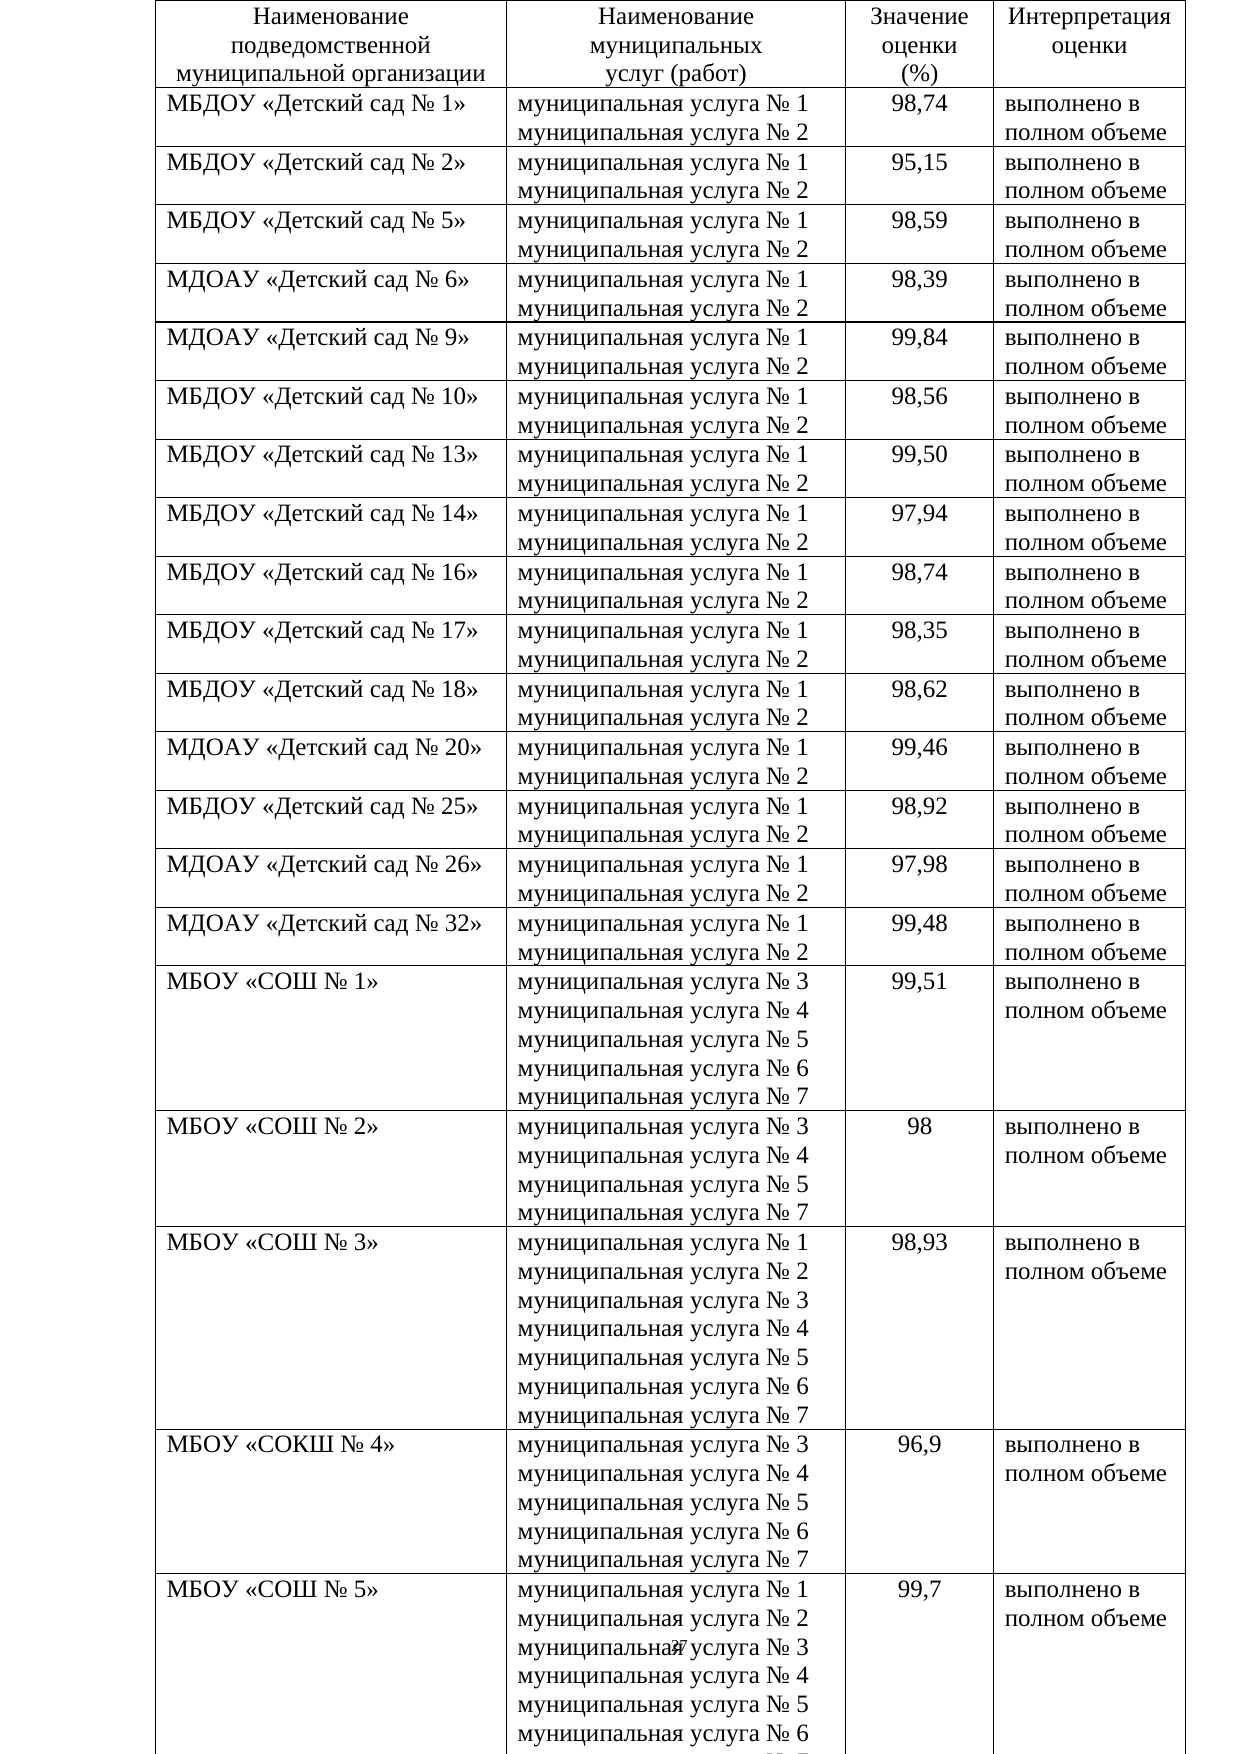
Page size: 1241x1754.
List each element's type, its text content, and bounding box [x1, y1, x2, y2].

table_cell муниципальная услуга № 1 муниципальная услуга № 2 [507, 147, 845, 204]
table_cell 99,84 [846, 323, 993, 380]
table_cell выполнено в полном объеме [994, 966, 1185, 1110]
table_cell 98,74 [846, 88, 993, 146]
table_cell муниципальная услуга № 1 муниципальная услуга № 2 [507, 557, 845, 614]
table_cell выполнено в полном объеме [994, 498, 1185, 556]
table_cell муниципальная услуга № 3 муниципальная услуга № 4 муниципальная услуга № 5 муниципальная услуга № 7 [507, 1111, 845, 1226]
table_cell 97,98 [846, 849, 993, 907]
table_cell 99,51 [846, 966, 993, 1110]
table_cell 98 [846, 1111, 993, 1226]
table_cell муниципальная услуга № 1 муниципальная услуга № 2 [507, 732, 845, 790]
table_cell муниципальная услуга № 1 муниципальная услуга № 2 муниципальная услуга № 3 муниципальная услуга № 4 муниципальная услуга № 5 муниципальная услуга № 6 муниципальная услуга № 7 [507, 1227, 845, 1428]
table_cell выполнено в полном объеме [994, 1111, 1185, 1226]
table_cell 96,9 [846, 1430, 993, 1573]
table_cell муниципальная услуга № 3 муниципальная услуга № 4 муниципальная услуга № 5 муниципальная услуга № 6 муниципальная услуга № 7 [507, 966, 845, 1110]
table_cell МДОАУ «Детский сад № 20» [156, 732, 506, 790]
table_cell муниципальная услуга № 1 муниципальная услуга № 2 муниципальная услуга № 3 муниципальная услуга № 4 муниципальная услуга № 5 муниципальная услуга № 6 муниципальная услуга № 7 [507, 1574, 845, 1754]
table_cell 98,56 [846, 381, 993, 438]
table_cell 98,92 [846, 791, 993, 848]
table_cell 98,59 [846, 205, 993, 263]
table_cell муниципальная услуга № 1 муниципальная услуга № 2 [507, 205, 845, 263]
table_cell 98,35 [846, 615, 993, 673]
table_cell МБОУ «СОШ № 2» [156, 1111, 506, 1226]
table_cell выполнено в полном объеме [994, 88, 1185, 146]
table_header Наименование муниципальных услуг (работ) [507, 1, 845, 87]
table_cell МДОАУ «Детский сад № 26» [156, 849, 506, 907]
table_cell МБОУ «СОШ № 5» [156, 1574, 506, 1754]
table_cell муниципальная услуга № 1 муниципальная услуга № 2 [507, 323, 845, 380]
table_cell муниципальная услуга № 1 муниципальная услуга № 2 [507, 440, 845, 497]
table_cell МБДОУ «Детский сад № 25» [156, 791, 506, 848]
table_cell 98,39 [846, 264, 993, 321]
table_cell МБОУ «СОКШ № 4» [156, 1430, 506, 1573]
table_cell 97,94 [846, 498, 993, 556]
table_cell выполнено в полном объеме [994, 440, 1185, 497]
table_cell муниципальная услуга № 1 муниципальная услуга № 2 [507, 908, 845, 965]
table_cell 99,46 [846, 732, 993, 790]
table_cell выполнено в полном объеме [994, 381, 1185, 438]
table_cell выполнено в полном объеме [994, 732, 1185, 790]
table_cell МБДОУ «Детский сад № 1» [156, 88, 506, 146]
table_cell МДОАУ «Детский сад № 9» [156, 323, 506, 380]
table_cell МБДОУ «Детский сад № 13» [156, 440, 506, 497]
table_cell МБДОУ «Детский сад № 18» [156, 674, 506, 731]
table_cell МБДОУ «Детский сад № 14» [156, 498, 506, 556]
table_cell выполнено в полном объеме [994, 1574, 1185, 1754]
table_cell 99,50 [846, 440, 993, 497]
table_cell МБДОУ «Детский сад № 2» [156, 147, 506, 204]
table_cell выполнено в полном объеме [994, 264, 1185, 321]
table_cell выполнено в полном объеме [994, 791, 1185, 848]
table_cell МБДОУ «Детский сад № 10» [156, 381, 506, 438]
table_cell выполнено в полном объеме [994, 908, 1185, 965]
table_cell МБДОУ «Детский сад № 16» [156, 557, 506, 614]
table_cell МБДОУ «Детский сад № 17» [156, 615, 506, 673]
table_cell муниципальная услуга № 1 муниципальная услуга № 2 [507, 674, 845, 731]
table_cell МБОУ «СОШ № 1» [156, 966, 506, 1110]
table_cell выполнено в полном объеме [994, 849, 1185, 907]
table_cell муниципальная услуга № 1 муниципальная услуга № 2 [507, 264, 845, 321]
table_cell выполнено в полном объеме [994, 557, 1185, 614]
table_cell 95,15 [846, 147, 993, 204]
table_cell выполнено в полном объеме [994, 615, 1185, 673]
table_header Интерпретация оценки [994, 1, 1185, 87]
table_cell выполнено в полном объеме [994, 1430, 1185, 1573]
table_cell выполнено в полном объеме [994, 205, 1185, 263]
table_cell муниципальная услуга № 1 муниципальная услуга № 2 [507, 615, 845, 673]
table_cell МБОУ «СОШ № 3» [156, 1227, 506, 1428]
table_cell МБДОУ «Детский сад № 5» [156, 205, 506, 263]
table_cell 98,74 [846, 557, 993, 614]
table_cell муниципальная услуга № 3 муниципальная услуга № 4 муниципальная услуга № 5 муниципальная услуга № 6 муниципальная услуга № 7 [507, 1430, 845, 1573]
table_cell 99,48 [846, 908, 993, 965]
table_cell 98,93 [846, 1227, 993, 1428]
table_header Наименование подведомственной муниципальной организации [156, 1, 506, 87]
table_cell выполнено в полном объеме [994, 323, 1185, 380]
table_cell муниципальная услуга № 1 муниципальная услуга № 2 [507, 791, 845, 848]
table_cell МДОАУ «Детский сад № 6» [156, 264, 506, 321]
table_cell выполнено в полном объеме [994, 147, 1185, 204]
table_cell муниципальная услуга № 1 муниципальная услуга № 2 [507, 849, 845, 907]
table_header Значение оценки (%) [846, 1, 993, 87]
table_cell выполнено в полном объеме [994, 674, 1185, 731]
table_cell муниципальная услуга № 1 муниципальная услуга № 2 [507, 381, 845, 438]
table_cell муниципальная услуга № 1 муниципальная услуга № 2 [507, 498, 845, 556]
table_cell муниципальная услуга № 1 муниципальная услуга № 2 [507, 88, 845, 146]
table_cell 98,62 [846, 674, 993, 731]
table_cell выполнено в полном объеме [994, 1227, 1185, 1428]
table_cell 99,7 [846, 1574, 993, 1754]
table_cell МДОАУ «Детский сад № 32» [156, 908, 506, 965]
